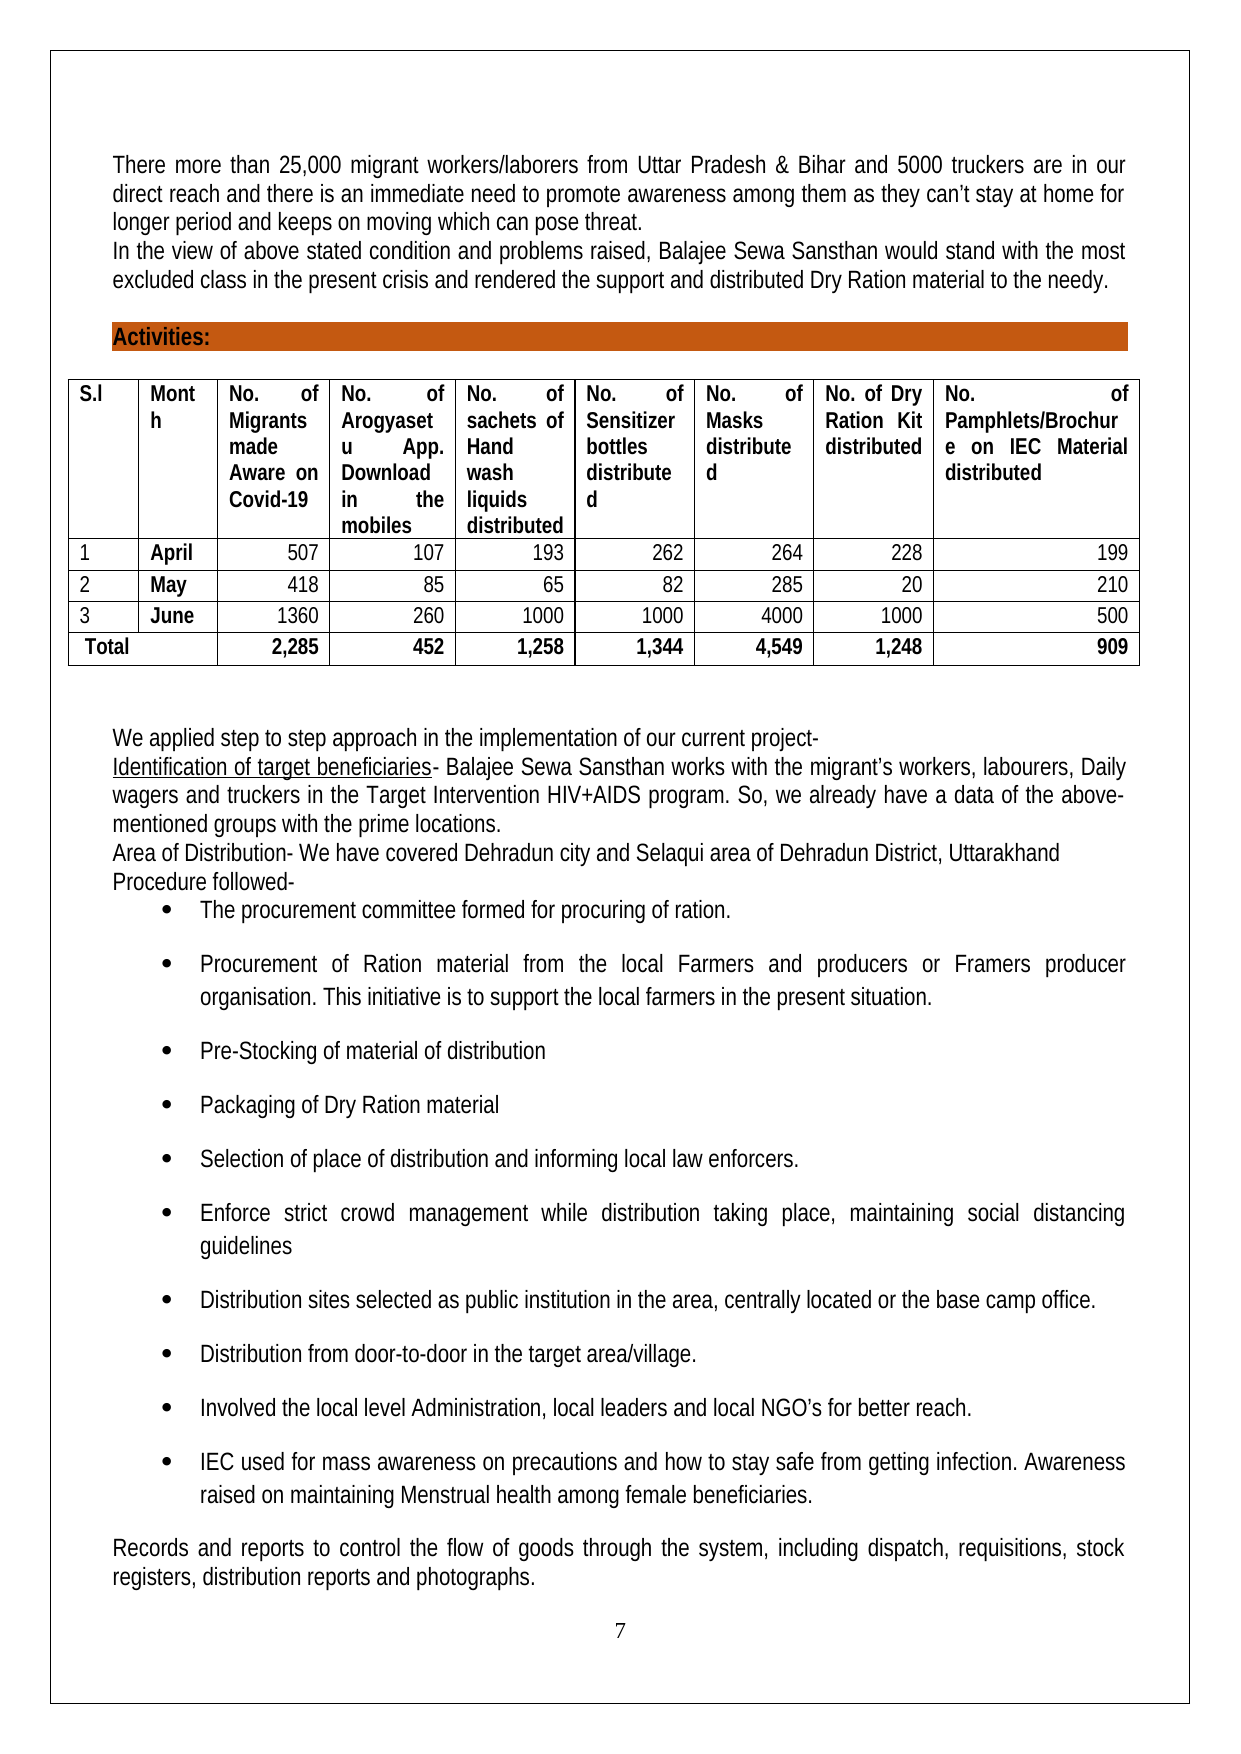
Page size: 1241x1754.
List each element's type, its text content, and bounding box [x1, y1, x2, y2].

table_cell 2 [69, 571, 138, 601]
table_cell 262 [576, 539, 694, 569]
table_cell 1,248 [814, 633, 933, 665]
table_cell 452 [330, 633, 455, 665]
list IEC used for mass awareness on precautions and how to stay safe from getting infection. Awareness raised on maintaining Menstrual health among female beneficiaries. [162, 1447, 1128, 1508]
table_cell 1000 [456, 602, 574, 632]
table_cell 418 [218, 571, 329, 601]
table_cell Total [69, 633, 217, 665]
list Pre-Stocking of material of distribution [162, 1036, 1128, 1065]
list Involved the local level Administration, local leaders and local NGO’s for better reach. [162, 1393, 1128, 1421]
text Activities: [112, 322, 1128, 351]
table_cell 1,258 [456, 633, 574, 665]
table_cell 20 [814, 571, 933, 601]
table_cell 4000 [695, 602, 813, 632]
table_cell 4,549 [695, 633, 813, 665]
table_cell 2,285 [218, 633, 329, 665]
table_cell 82 [576, 571, 694, 601]
table_cell 85 [330, 571, 455, 601]
text Area of Distribution- We have covered Dehradun city and Selaqui area of Dehradun District, Uttarakhand [112, 838, 1128, 866]
table_cell 1 [69, 539, 138, 569]
table_cell 260 [330, 602, 455, 632]
table_cell 199 [934, 539, 1139, 569]
table_cell April [139, 539, 217, 569]
table_cell 507 [218, 539, 329, 569]
table_cell 3 [69, 602, 138, 632]
table_header No. of Sensitizer bottles distributed [576, 380, 694, 538]
table_header No. of Dry Ration Kit distributed [814, 380, 933, 538]
table_cell 909 [934, 633, 1139, 665]
list Distribution from door-to-door in the target area/village. [162, 1339, 1128, 1367]
table_cell 228 [814, 539, 933, 569]
table_header No. of Migrants made Aware on Covid-19 [218, 380, 329, 538]
table_header No. of Masks distributed [695, 380, 813, 538]
list Distribution sites selected as public institution in the area, centrally located or the base camp office. [162, 1285, 1128, 1313]
table_cell June [139, 602, 217, 632]
table_header No. of Arogyasetu App. Download in the mobiles [330, 380, 455, 538]
table_cell 107 [330, 539, 455, 569]
table_cell 1360 [218, 602, 329, 632]
table_cell 264 [695, 539, 813, 569]
table_header No. of Pamphlets/Brochure on IEC Material distributed [934, 380, 1139, 538]
list Selection of place of distribution and informing local law enforcers. [162, 1144, 1128, 1173]
text In the view of above stated condition and problems raised, Balajee Sewa Sansthan would stand with the most excluded class in the present crisis and rendered the support and distributed Dry Ration material to the needy. [112, 236, 1128, 293]
text Records and reports to control the flow of goods through the system, including dispatch, requisitions, stock registers, distribution reports and photographs. [112, 1533, 1128, 1591]
list The procurement committee formed for procuring of ration. [162, 895, 1128, 924]
table_cell 193 [456, 539, 574, 569]
table_cell 285 [695, 571, 813, 601]
list Packaging of Dry Ration material [162, 1090, 1128, 1119]
table_cell 1000 [576, 602, 694, 632]
table_header S.l [69, 380, 138, 538]
table_cell 1000 [814, 602, 933, 632]
table_header Month [139, 380, 217, 538]
list Procurement of Ration material from the local Farmers and producers or Framers producer organisation. This initiative is to support the local farmers in the present situation. [162, 949, 1128, 1011]
table_cell 65 [456, 571, 574, 601]
table_cell 1,344 [576, 633, 694, 665]
table_cell May [139, 571, 217, 601]
text We applied step to step approach in the implementation of our current project- [112, 723, 1128, 752]
text There more than 25,000 migrant workers/laborers from Uttar Pradesh & Bihar and 5000 truckers are in our direct reach and there is an immediate need to promote awareness among them as they can’t stay at home for longer period and keeps on moving which can pose threat. [112, 150, 1128, 236]
text Identification of target beneficiaries- Balajee Sewa Sansthan works with the migrant’s workers, labourers, Daily wagers and truckers in the Target Intervention HIV+AIDS program. So, we already have a data of the above-mentioned groups with the prime locations. [112, 752, 1128, 838]
list Enforce strict crowd management while distribution taking place, maintaining social distancing guidelines [162, 1198, 1128, 1259]
table_header No. of sachets of Hand wash liquids distributed [456, 380, 574, 538]
table_cell 210 [934, 571, 1139, 601]
text Procedure followed- [112, 866, 1128, 895]
table_cell 500 [934, 602, 1139, 632]
